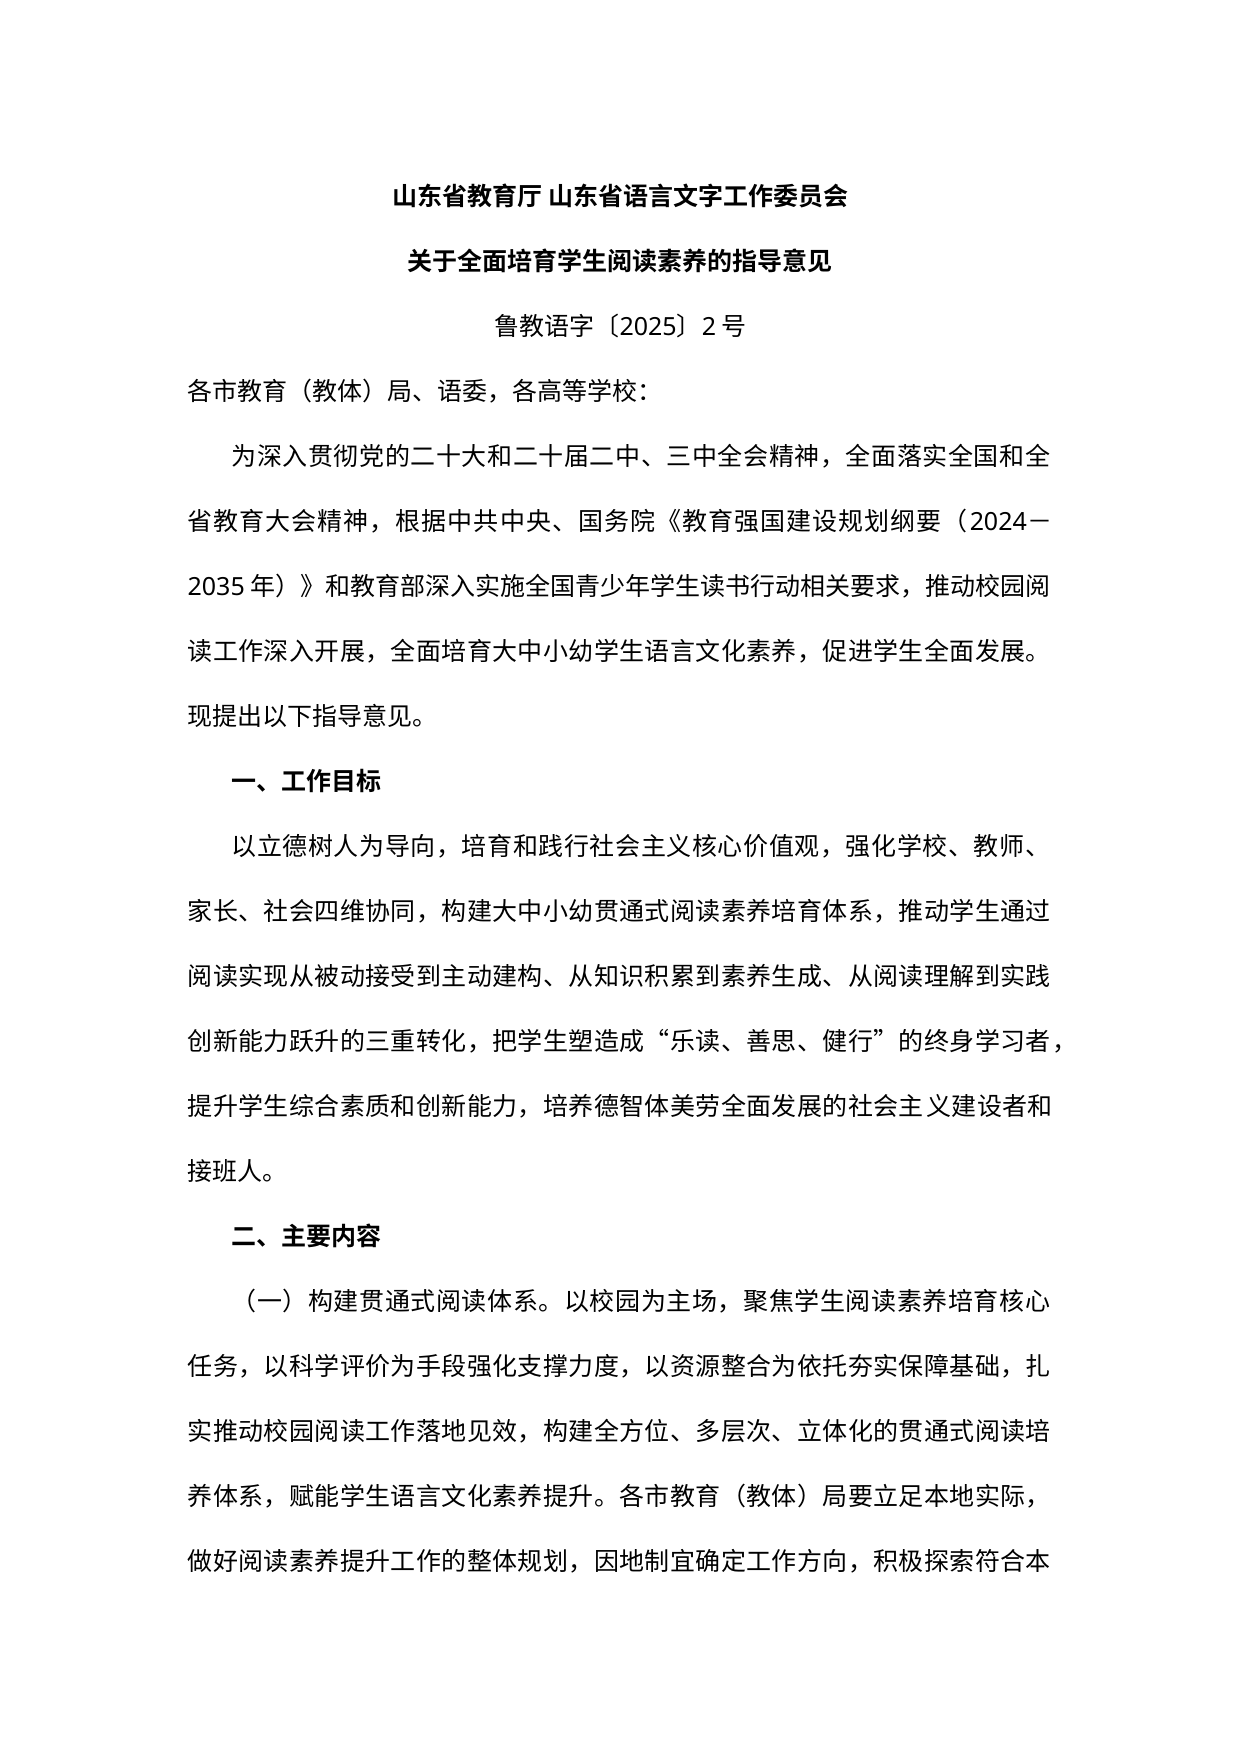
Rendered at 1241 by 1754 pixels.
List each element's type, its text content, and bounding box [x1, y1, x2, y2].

text 一、工作目标 [187, 747, 1053, 812]
text 山东省教育厅 山东省语言文字工作委员会 [187, 162, 1053, 227]
text 关于全面培育学生阅读素养的指导意见 [187, 227, 1053, 292]
text 鲁教语字〔2025〕2号 [187, 292, 1053, 357]
text 为深入贯彻党的二十大和二十届二中、三中全会精神，全面落实全国和全省教育大会精神，根据中共中央、国务院《教育强国建设规划纲要（2024－2035年）》和教育部深入实施全国青少年学生读书行动相关要求，推动校园阅读工作深入开展，全面培育大中小幼学生语言文化素养，促进学生全面发展。现提出以下指导意见。 [187, 422, 1053, 747]
text 以立德树人为导向，培育和践行社会主义核心价值观，强化学校、教师、家长、社会四维协同，构建大中小幼贯通式阅读素养培育体系，推动学生通过阅读实现从被动接受到主动建构、从知识积累到素养生成、从阅读理解到实践创新能力跃升的三重转化，把学生塑造成“乐读、善思、健行”的终身学习者，提升学生综合素质和创新能力，培养德智体美劳全面发展的社会主义建设者和接班人。 [187, 812, 1053, 1202]
text 各市教育（教体）局、语委，各高等学校： [187, 357, 1053, 422]
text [187, 1267, 1053, 1592]
text 二、主要内容 [187, 1202, 1053, 1267]
